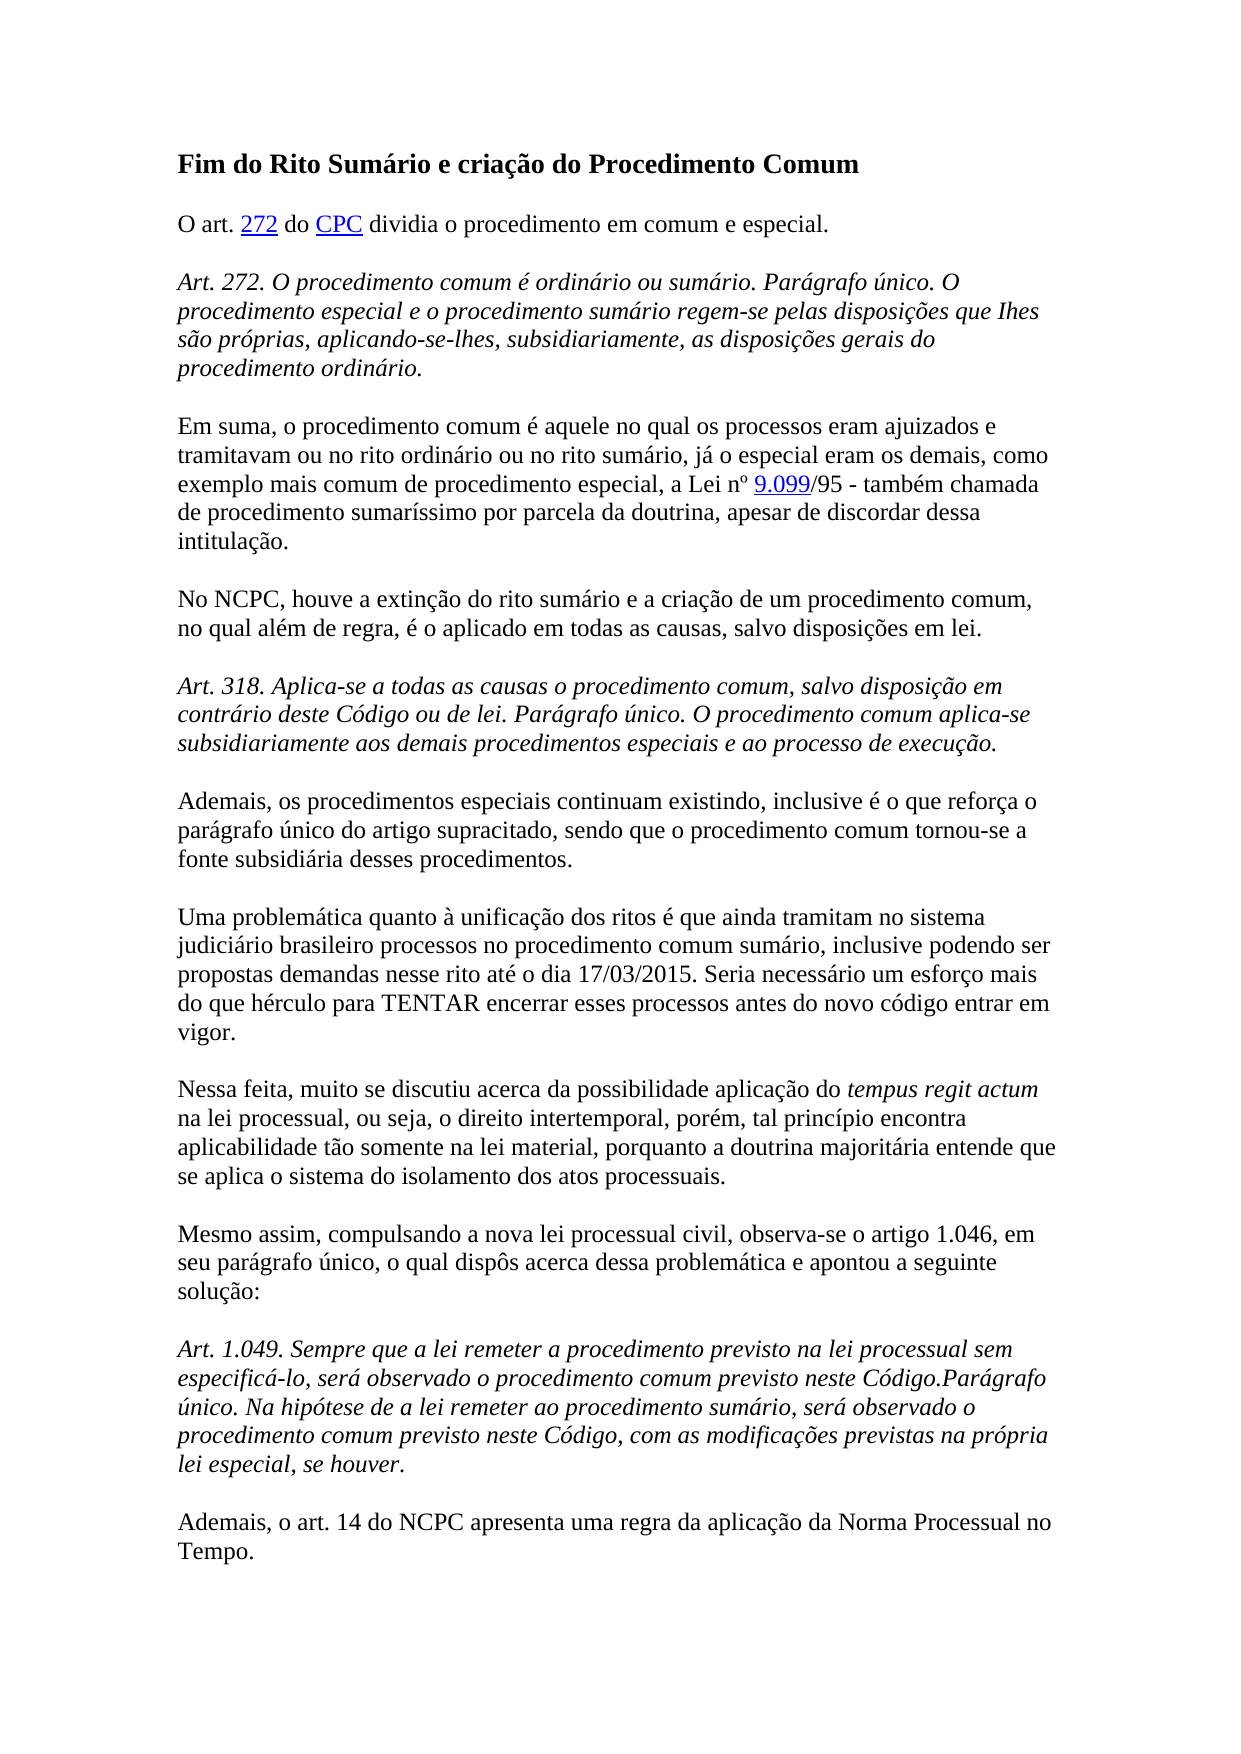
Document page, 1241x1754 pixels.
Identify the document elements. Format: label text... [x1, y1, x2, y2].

text Mesmo assim, compulsando a nova lei processual civil, observa-se o artigo 1.046, em seu parágrafo único, o qual dispôs acerca dessa problemática e apontou a seguinte solução: [177, 1219, 1063, 1305]
text Nessa feita, muito se discutiu acerca da possibilidade aplicação do tempus regit actum na lei processual, ou seja, o direito intertemporal, porém, tal princípio encontra aplicabilidade tão somente na lei material, porquanto a doutrina majoritária entende que se aplica o sistema do isolamento dos atos processuais. [177, 1074, 1063, 1189]
text Art. 1.049. Sempre que a lei remeter a procedimento previsto na lei processual sem especificá-lo, será observado o procedimento comum previsto neste Código.Parágrafo único. Na hipótese de a lei remeter ao procedimento sumário, será observado o procedimento comum previsto neste Código, com as modificações previstas na própria lei especial, se houver. [177, 1334, 1063, 1478]
text Ademais, os procedimentos especiais continuam existindo, inclusive é o que reforça o parágrafo único do artigo supracitado, sendo que o procedimento comum tornou-se a fonte subsidiária desses procedimentos. [177, 786, 1063, 872]
text Ademais, o art. 14 do NCPC apresenta uma regra da aplicação da Norma Processual no Tempo. [177, 1507, 1063, 1564]
text Fim do Rito Sumário e criação do Procedimento Comum [177, 148, 1063, 180]
text Uma problemática quanto à unificação dos ritos é que ainda tramitam no sistema judiciário brasileiro processos no procedimento comum sumário, inclusive podendo ser propostas demandas nesse rito até o dia 17/03/2015. Seria necessário um esforço mais do que hérculo para TENTAR encerrar esses processos antes do novo código entrar em vigor. [177, 902, 1063, 1045]
text No NCPC, houve a extinção do rito sumário e a criação de um procedimento comum, no qual além de regra, é o aplicado em todas as causas, salvo disposições em lei. [177, 584, 1063, 642]
text Art. 318. Aplica-se a todas as causas o procedimento comum, salvo disposição em contrário deste Código ou de lei. Parágrafo único. O procedimento comum aplica-se subsidiariamente aos demais procedimentos especiais e ao processo de execução. [177, 671, 1063, 757]
text Em suma, o procedimento comum é aquele no qual os processos eram ajuizados e tramitavam ou no rito ordinário ou no rito sumário, já o especial eram os demais, como exemplo mais comum de procedimento especial, a Lei nº 9.099/95 - também chamada de procedimento sumaríssimo por parcela da doutrina, apesar de discordar dessa intitulação. [177, 411, 1063, 555]
text Art. 272. O procedimento comum é ordinário ou sumário. Parágrafo único. O procedimento especial e o procedimento sumário regem-se pelas disposições que Ihes são próprias, aplicando-se-lhes, subsidiariamente, as disposições gerais do procedimento ordinário. [177, 267, 1063, 382]
text O art. 272 do CPC dividia o procedimento em comum e especial. [177, 209, 1063, 238]
